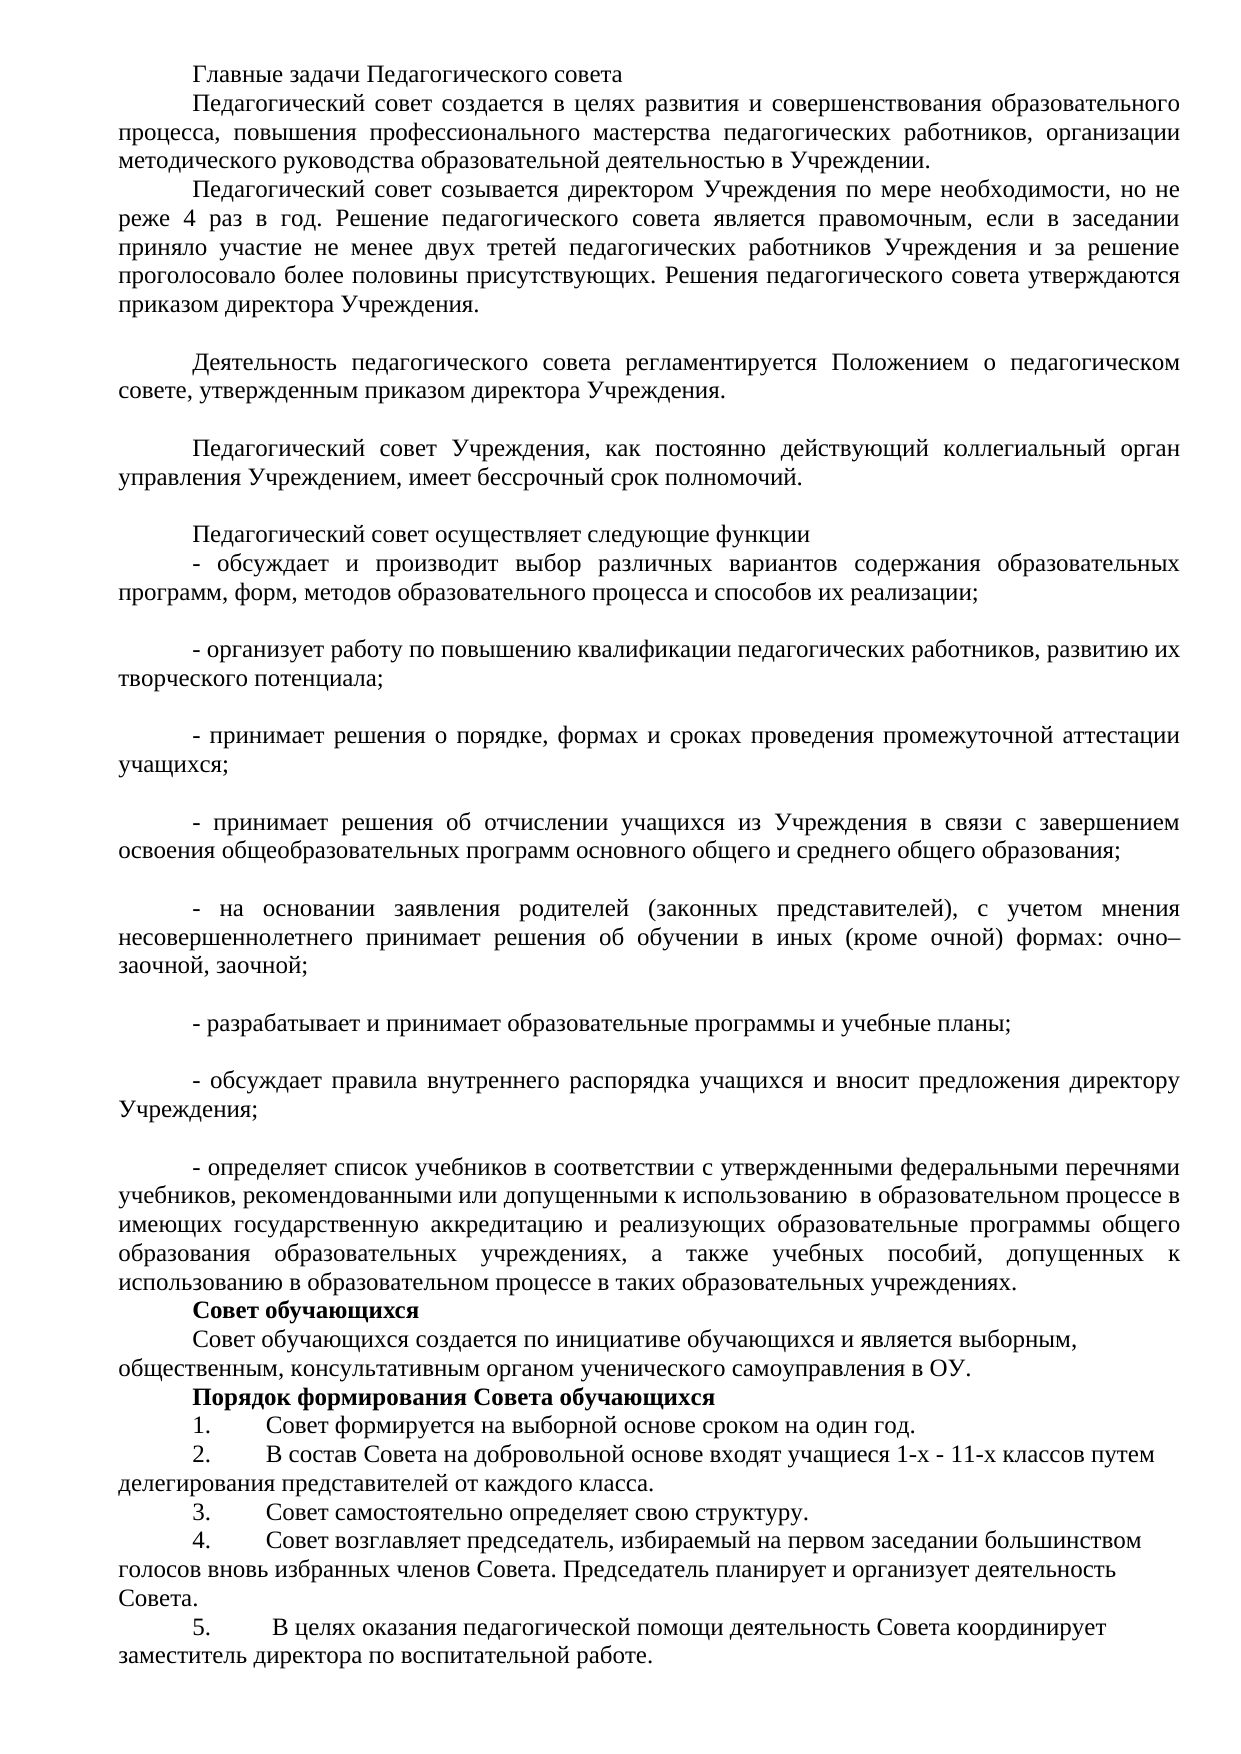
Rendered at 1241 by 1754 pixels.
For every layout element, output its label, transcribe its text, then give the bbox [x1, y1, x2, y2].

text - определяет список учебников в соответствии с утвержденными федеральными перечнями учебников, рекомендованными или допущенными к использованию в образовательном процессе в имеющих государственную аккредитацию и реализующих образовательные программы общего образования образовательных учреждениях, а также учебных пособий, допущенных к использованию в образовательном процессе в таких образовательных учреждениях. [118, 1152, 1181, 1295]
list Совет формируется на выборной основе сроком на один год. [118, 1410, 1181, 1439]
list Совет возглавляет председатель, избираемый на первом заседании большинством голосов вновь избранных членов Совета. Председатель планирует и организует деятельность Совета. [118, 1525, 1181, 1612]
text - обсуждает и производит выбор различных вариантов содержания образовательных программ, форм, методов образовательного процесса и способов их реализации; [118, 548, 1181, 605]
text - принимает решения об отчислении учащихся из Учреждения в связи с завершением освоения общеобразовательных программ основного общего и среднего общего образования; [118, 807, 1181, 864]
text Педагогический совет осуществляет следующие функции [118, 519, 1181, 548]
text Педагогический совет созывается директором Учреждения по мере необходимости, но не реже 4 раз в год. Решение педагогического совета является правомочным, если в заседании приняло участие не менее двух третей педагогических работников Учреждения и за решение проголосовало более половины присутствующих. Решения педагогического совета утверждаются приказом директора Учреждения. [118, 174, 1181, 318]
text Деятельность педагогического совета регламентируется Положением о педагогическом совете, утвержденным приказом директора Учреждения. [118, 347, 1181, 404]
text - обсуждает правила внутреннего распорядка учащихся и вносит предложения директору Учреждения; [118, 1065, 1181, 1123]
text Главные задачи Педагогического совета [118, 59, 1181, 88]
list В целях оказания педагогической помощи деятельность Совета координирует заместитель директора по воспитательной работе. [118, 1612, 1181, 1669]
text Педагогический совет Учреждения, как постоянно действующий коллегиальный орган управления Учреждением, имеет бессрочный срок полномочий. [118, 433, 1181, 490]
list В состав Совета на добровольной основе входят учащиеся 1-х - 11-х классов путем делегирования представителей от каждого класса. [118, 1439, 1181, 1497]
text - на основании заявления родителей (законных представителей), с учетом мнения несовершеннолетнего принимает решения об обучении в иных (кроме очной) формах: очно–заочной, заочной; [118, 893, 1181, 979]
text - организует работу по повышению квалификации педагогических работников, развитию их творческого потенциала; [118, 634, 1181, 692]
text - принимает решения о порядке, формах и сроках проведения промежуточной аттестации учащихся; [118, 720, 1181, 778]
text Совет обучающихся создается по инициативе обучающихся и является выборным, общественным, консультативным органом ученического самоуправления в ОУ. [118, 1324, 1181, 1382]
text Совет обучающихся [118, 1295, 1181, 1324]
list Совет самостоятельно определяет свою структуру. [118, 1497, 1181, 1525]
text - разрабатывает и принимает образовательные программы и учебные планы; [118, 1008, 1181, 1037]
text Педагогический совет создается в целях развития и совершенствования образовательного процесса, повышения профессионального мастерства педагогических работников, организации методического руководства образовательной деятельностью в Учреждении. [118, 88, 1181, 174]
text Порядок формирования Совета обучающихся [118, 1382, 1181, 1410]
